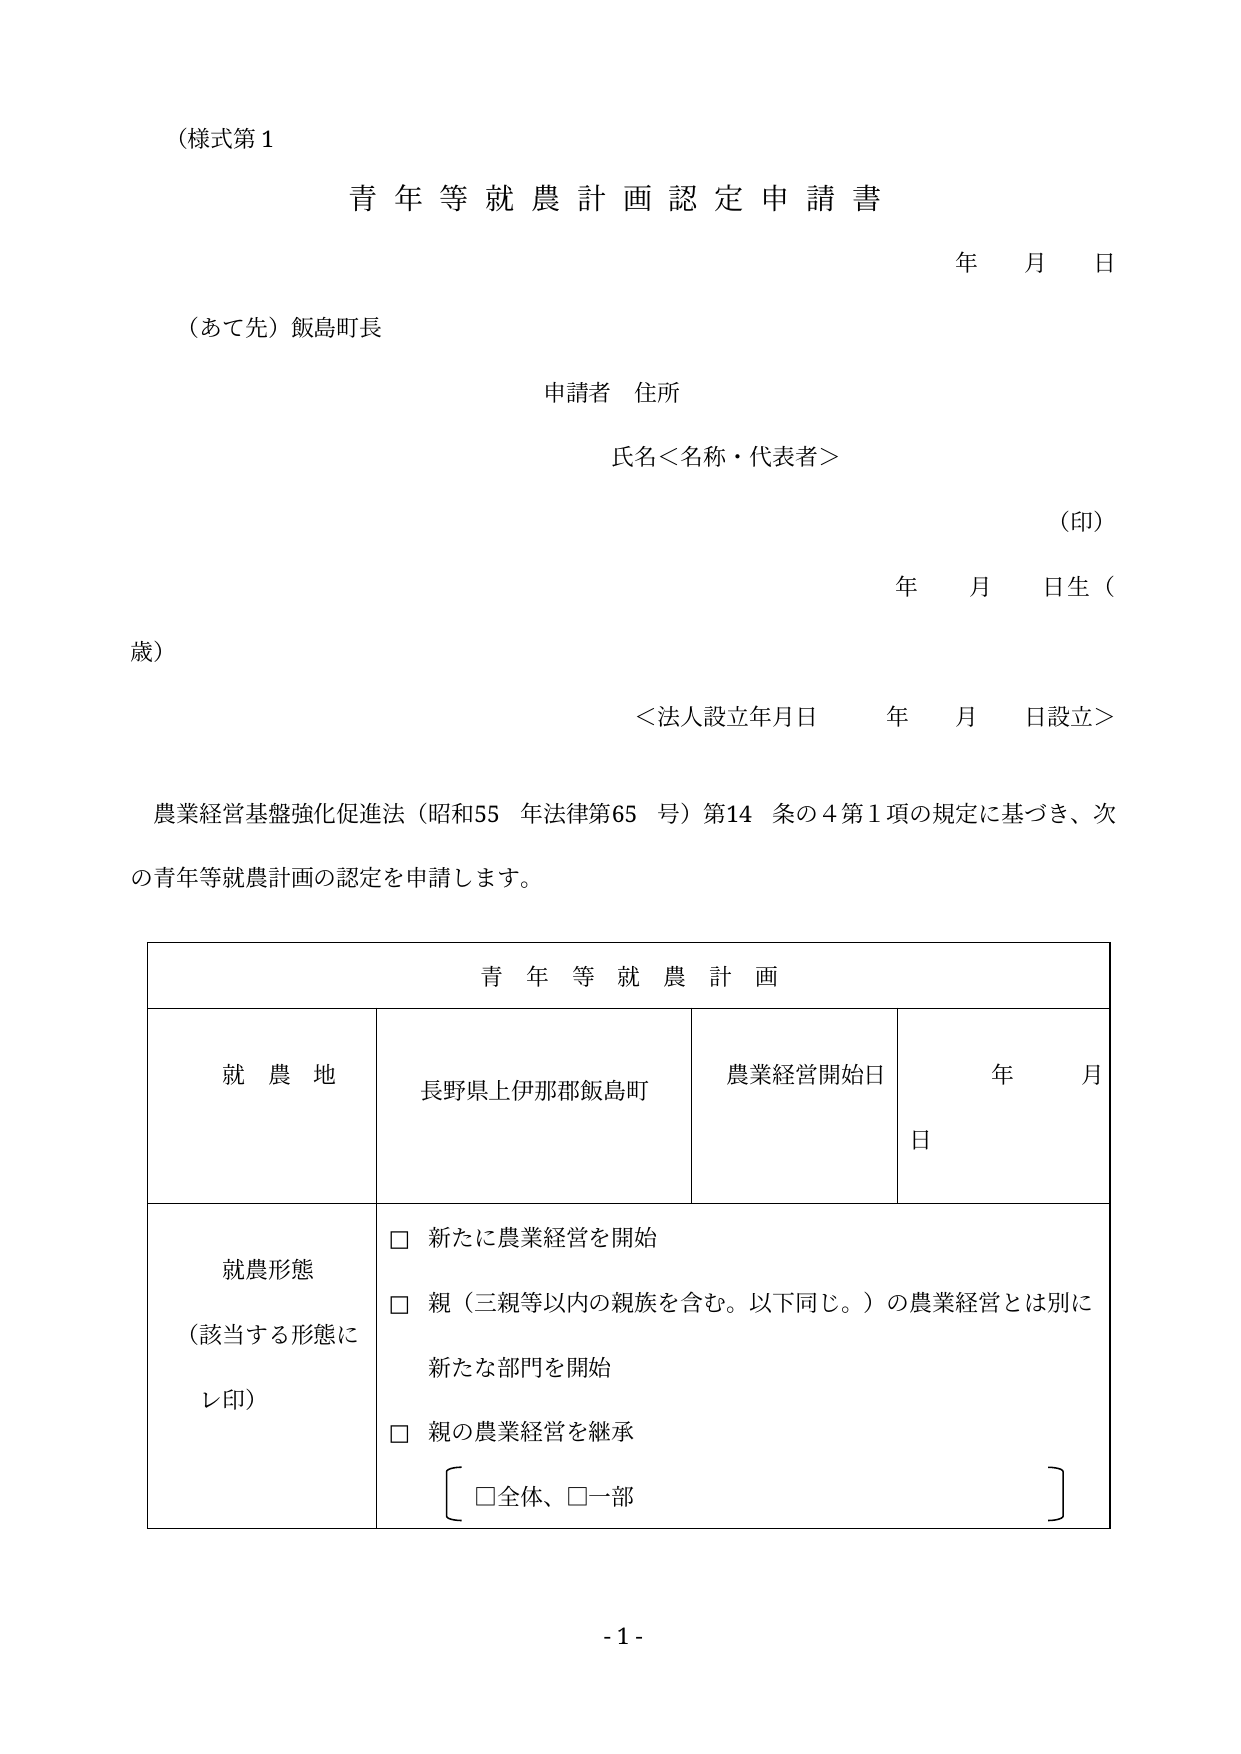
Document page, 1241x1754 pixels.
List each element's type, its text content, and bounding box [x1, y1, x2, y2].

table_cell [377, 1204, 1109, 1528]
text 年 月 日 [130, 229, 1116, 294]
text 年 月 日生（ 歳） [130, 553, 1116, 683]
text 氏名＜名称・代表者＞ [130, 423, 1116, 488]
table_cell 就農形態 （該当する形態に レ印） [148, 1204, 376, 1528]
text 申請者 住所 [130, 359, 1116, 423]
table_cell 就 農 地 [148, 1009, 376, 1203]
table_cell 長野県上伊那郡飯島町 [377, 1009, 691, 1203]
table_cell 農業経営開始日 [692, 1009, 897, 1203]
text ＜法人設立年月日 年 月 日設立＞ [130, 683, 1116, 747]
text 農業経営基盤強化促進法（昭和55年法律第65号）第14条の４第１項の規定に基づき、次の青年等就農計画の認定を申請します。 [130, 780, 1116, 909]
text （印） [130, 488, 1116, 553]
text （あて先）飯島町長 [130, 294, 1116, 359]
table_cell 年 月 日 [898, 1009, 1109, 1203]
table_header 青 年 等 就 農 計 画 [148, 943, 1109, 1008]
text 青年等就農計画認定申請書 [130, 164, 1116, 229]
